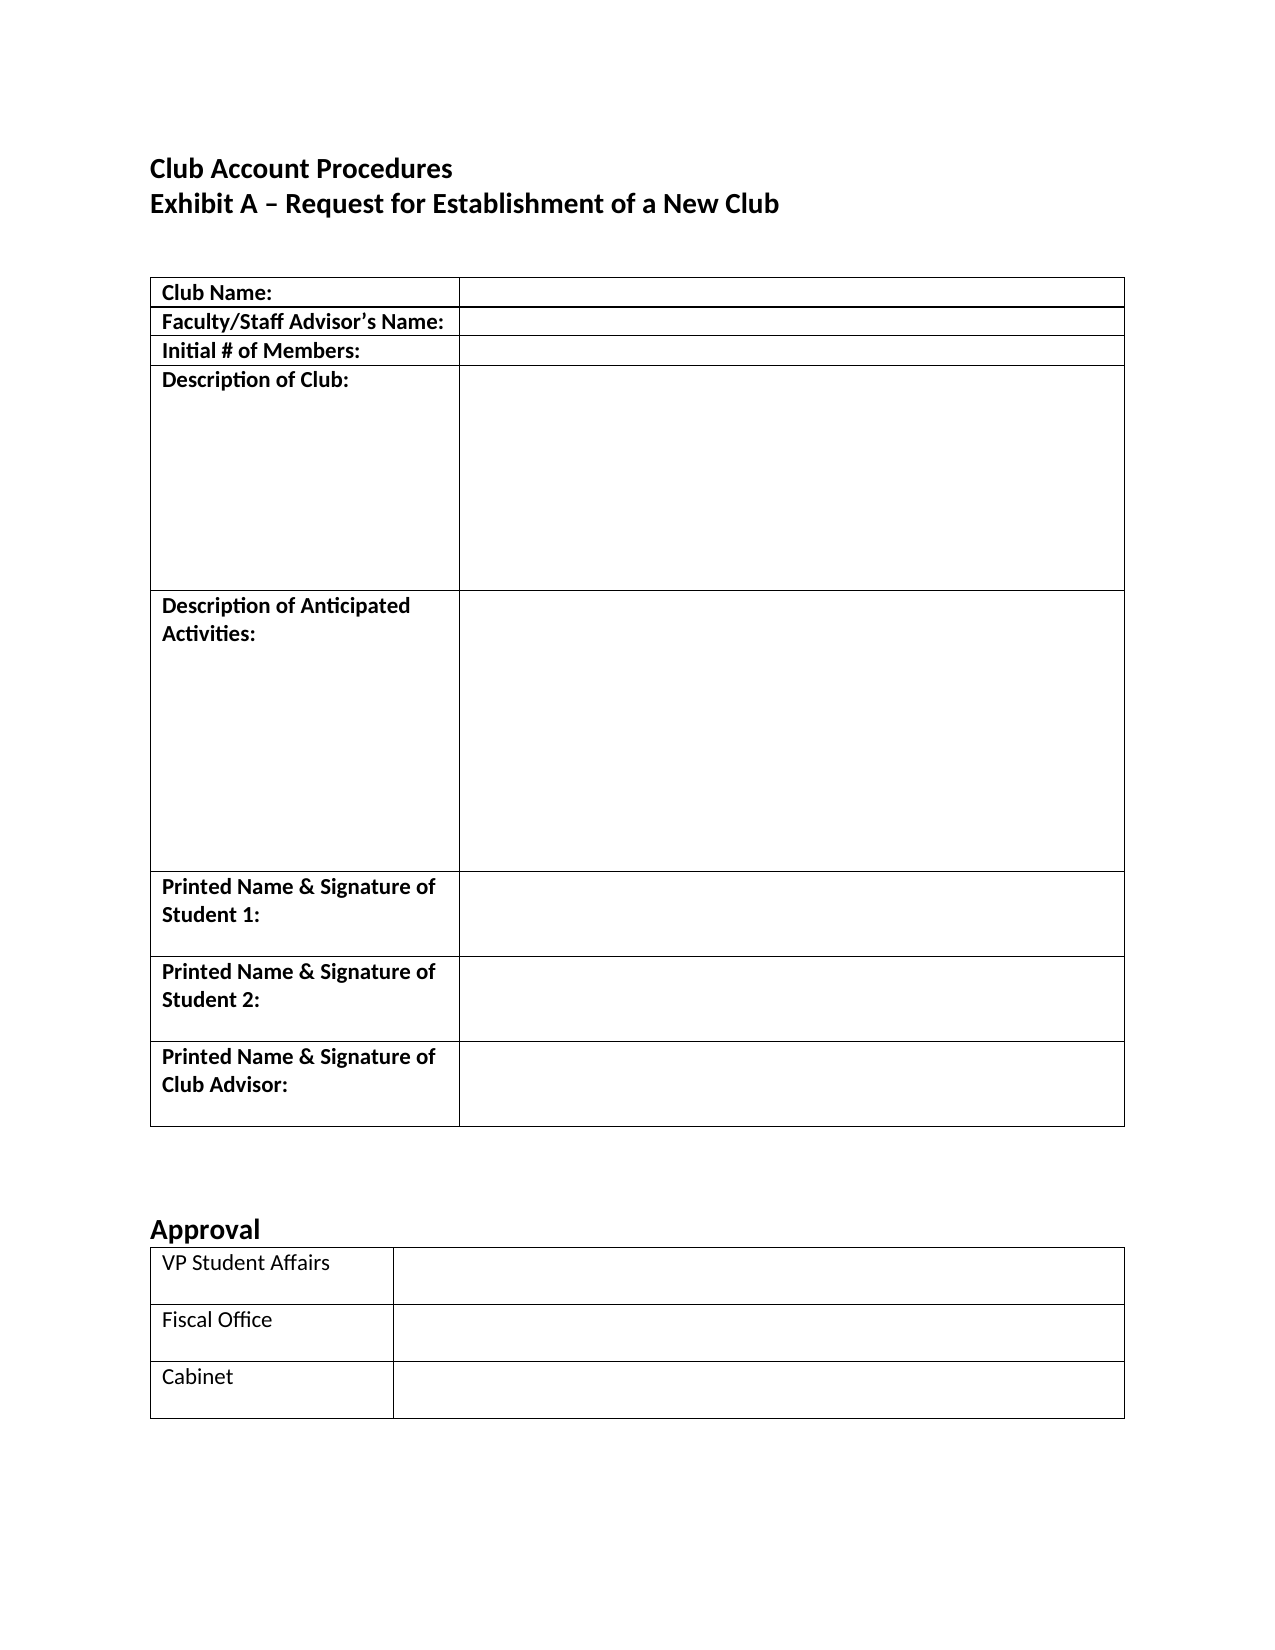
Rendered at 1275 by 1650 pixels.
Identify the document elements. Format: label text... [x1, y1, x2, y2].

table_cell [460, 366, 1124, 590]
table_cell [460, 336, 1124, 364]
table_cell Initial # of Members: [151, 336, 459, 364]
table_cell Printed Name & Signature of Club Advisor: [151, 1042, 459, 1126]
text Club Account Procedures [150, 150, 1125, 186]
table_cell Printed Name & Signature of Student 2: [151, 957, 459, 1041]
table_cell [460, 872, 1124, 956]
table_header [394, 1248, 1124, 1304]
table_cell Description of Club: [151, 366, 459, 590]
table_cell [460, 1042, 1124, 1126]
table_header [460, 278, 1124, 306]
text Approval [150, 1211, 1125, 1247]
table_cell [460, 591, 1124, 871]
table_header VP Student Affairs [151, 1248, 393, 1304]
table_cell [394, 1305, 1124, 1361]
table_cell Cabinet [151, 1362, 393, 1418]
table_cell [394, 1362, 1124, 1418]
table_cell [460, 957, 1124, 1041]
table_cell [460, 308, 1124, 335]
table_cell Description of Anticipated Activities: [151, 591, 459, 871]
table_header Club Name: [151, 278, 459, 306]
table_cell Printed Name & Signature of Student 1: [151, 872, 459, 956]
text Exhibit A – Request for Establishment of a New Club [150, 186, 1125, 221]
table_cell Fiscal Office [151, 1305, 393, 1361]
table_cell Faculty/Staff Advisor’s Name: [151, 308, 459, 335]
